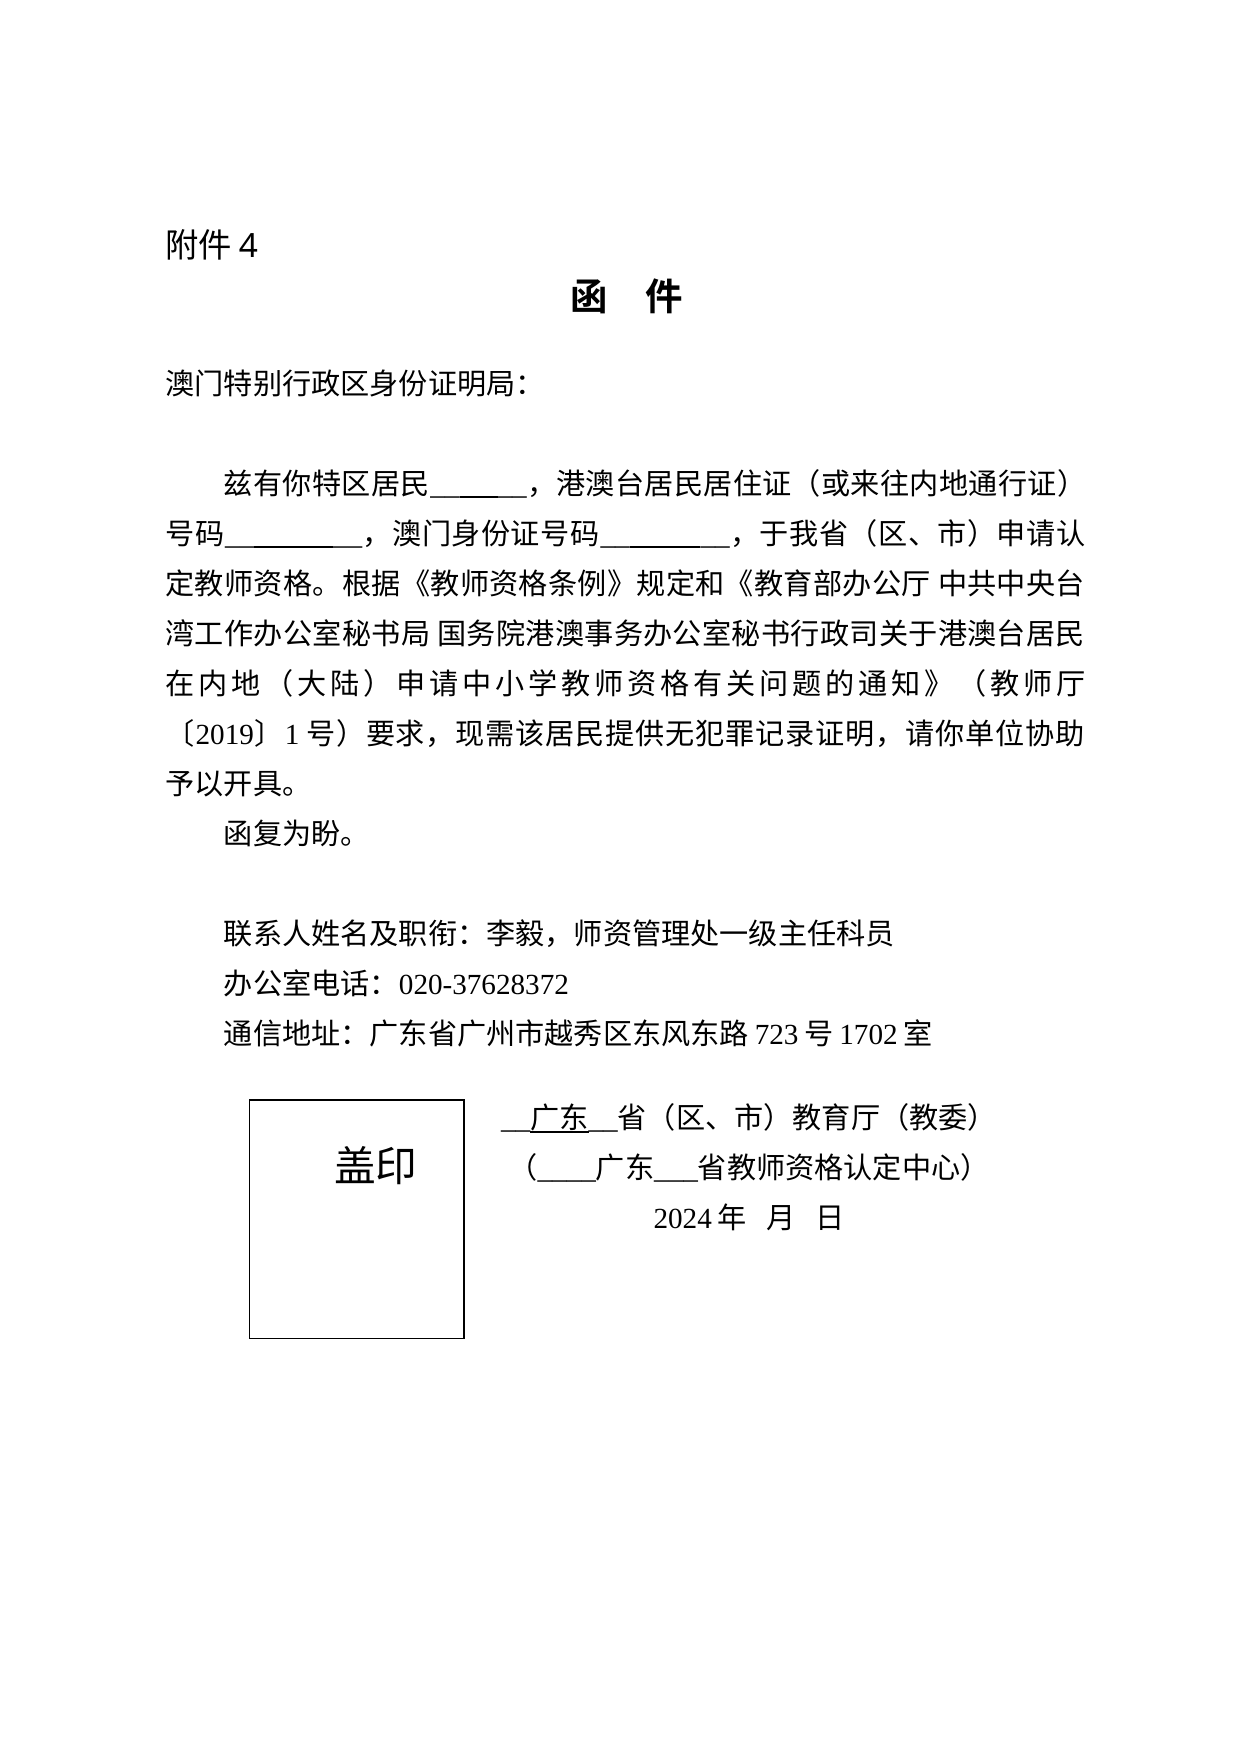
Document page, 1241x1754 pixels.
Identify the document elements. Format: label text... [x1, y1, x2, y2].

text 澳门特别行政区身份证明局： [165, 355, 1087, 405]
text 兹有你特区居民__ __，港澳台居民居住证（或来往内地通行证）号码__ __，澳门身份证号码__ __，于我省（区、市）申请认定教师资格。根据《教师资格条例》规定和《教育部办公厅 中共中央台湾工作办公室秘书局 国务院港澳事务办公室秘书行政司关于港澳台居民在内地（大陆）申请中小学教师资格有关问题的通知》（教师厅〔2019〕1号）要求，现需该居民提供无犯罪记录证明，请你单位协助予以开具。 [165, 455, 1087, 805]
text 函 件 [165, 267, 1087, 321]
text 通信地址：广东省广州市越秀区东风东路723号1702室 [165, 1005, 1087, 1055]
table_header [154, 1088, 479, 1339]
text 办公室电话：020-37628372 [165, 955, 1087, 1005]
text 附件4 [165, 218, 1037, 267]
text 函复为盼。 [165, 805, 1087, 855]
text 联系人姓名及职衔：李毅，师资管理处一级主任科员 [165, 905, 1087, 955]
table_header __广东__省（区、市）教育厅（教委） （____广东___省教师资格认定中心） 2024年 月 日 [479, 1088, 1018, 1339]
